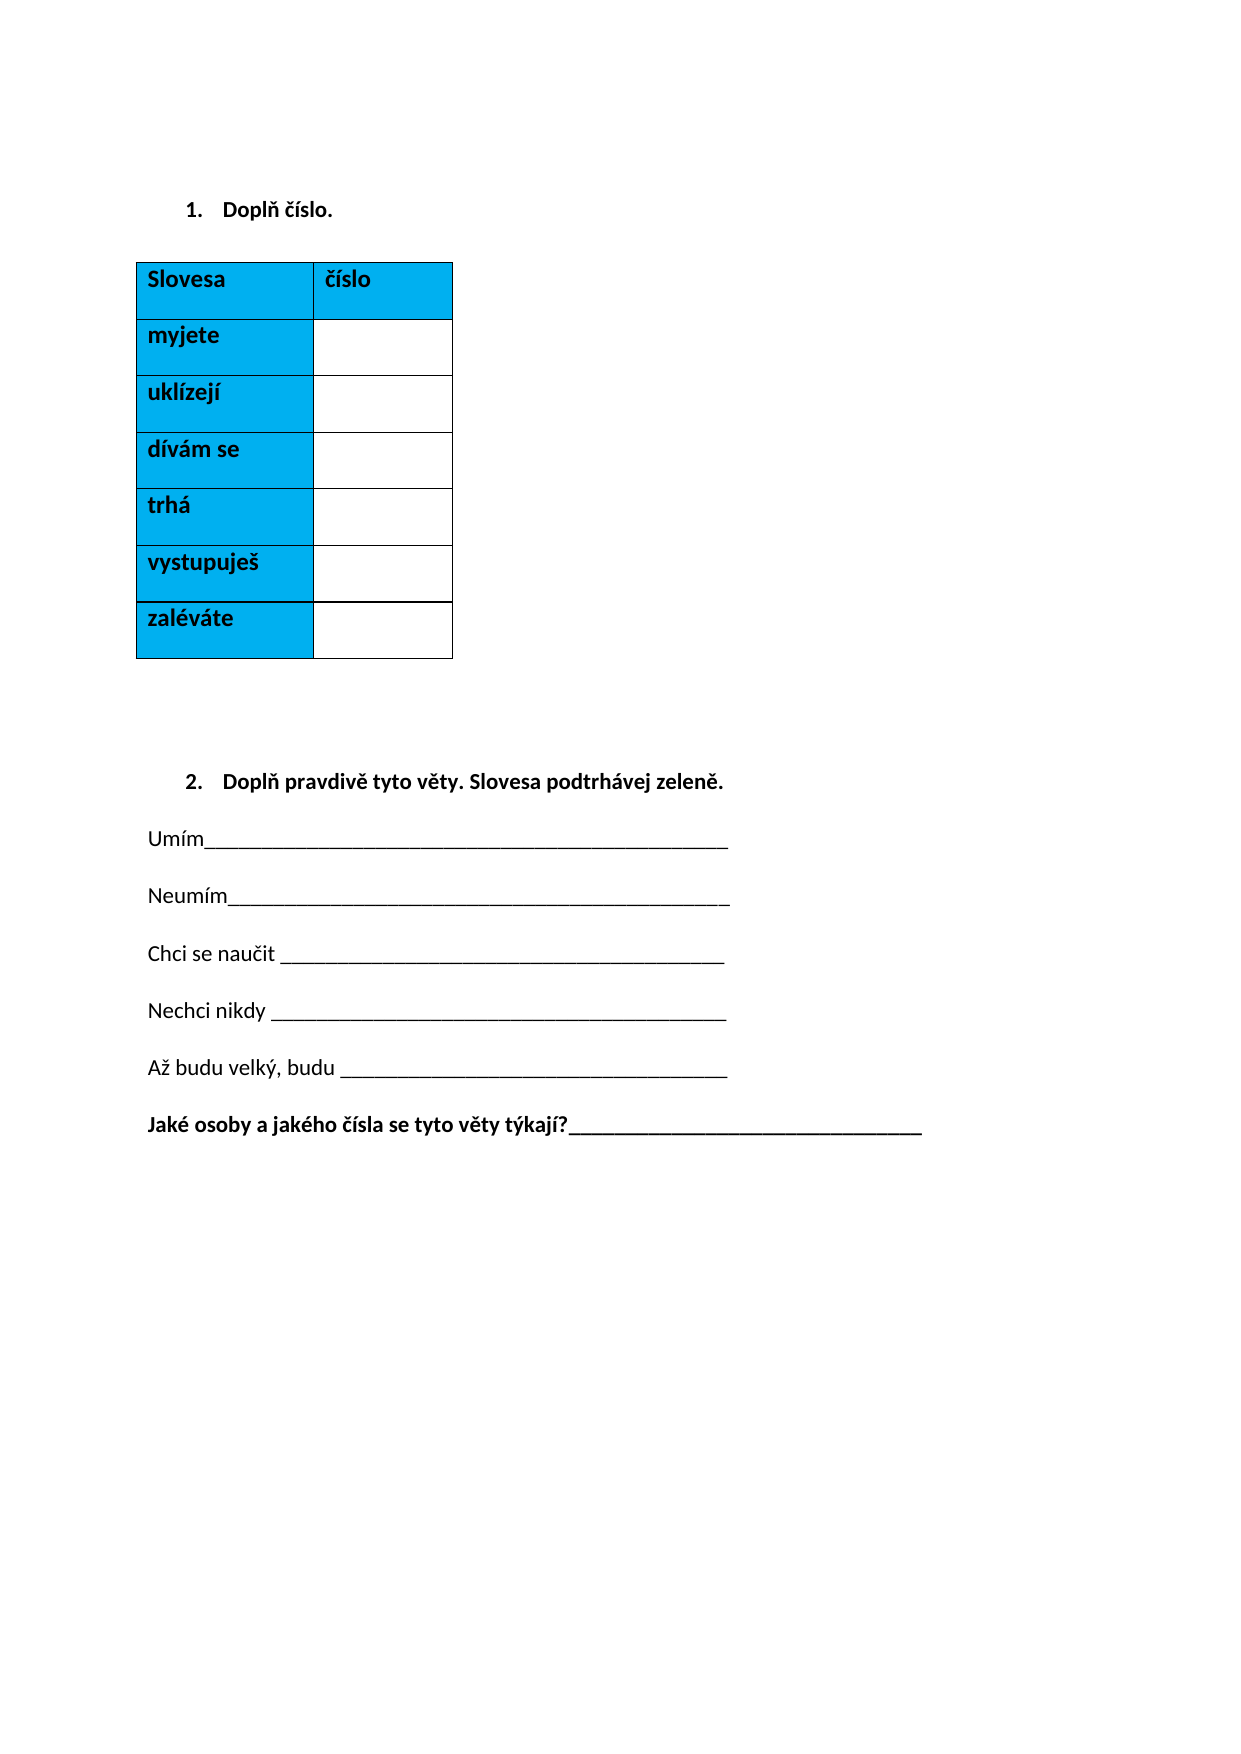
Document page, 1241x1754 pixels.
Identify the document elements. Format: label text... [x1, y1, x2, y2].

text Neumím____________________________________________ [148, 881, 1165, 909]
table_cell uklízejí [137, 376, 313, 432]
table_header číslo [314, 263, 452, 319]
table_cell myjete [137, 320, 313, 375]
text Chci se naučit _______________________________________ [148, 939, 1165, 967]
table_cell [314, 320, 452, 375]
text Až budu velký, budu __________________________________ [148, 1053, 1165, 1081]
table_cell zaléváte [137, 603, 313, 658]
table_cell [314, 489, 452, 545]
table_cell trhá [137, 489, 313, 545]
text Umím______________________________________________ [148, 824, 1165, 852]
list Doplň číslo. [185, 195, 1165, 223]
table_header Slovesa [137, 263, 313, 319]
text Nechci nikdy ________________________________________ [148, 996, 1165, 1024]
table_cell vystupuješ [137, 546, 313, 601]
table_cell [314, 546, 452, 601]
list Doplň pravdivě tyto věty. Slovesa podtrhávej zeleně. [185, 767, 1165, 795]
table_cell [314, 433, 452, 488]
table_cell [314, 376, 452, 432]
text Jaké osoby a jakého čísla se tyto věty týkají?_______________________________ [148, 1110, 1165, 1138]
table_cell [314, 603, 452, 658]
table_cell dívám se [137, 433, 313, 488]
